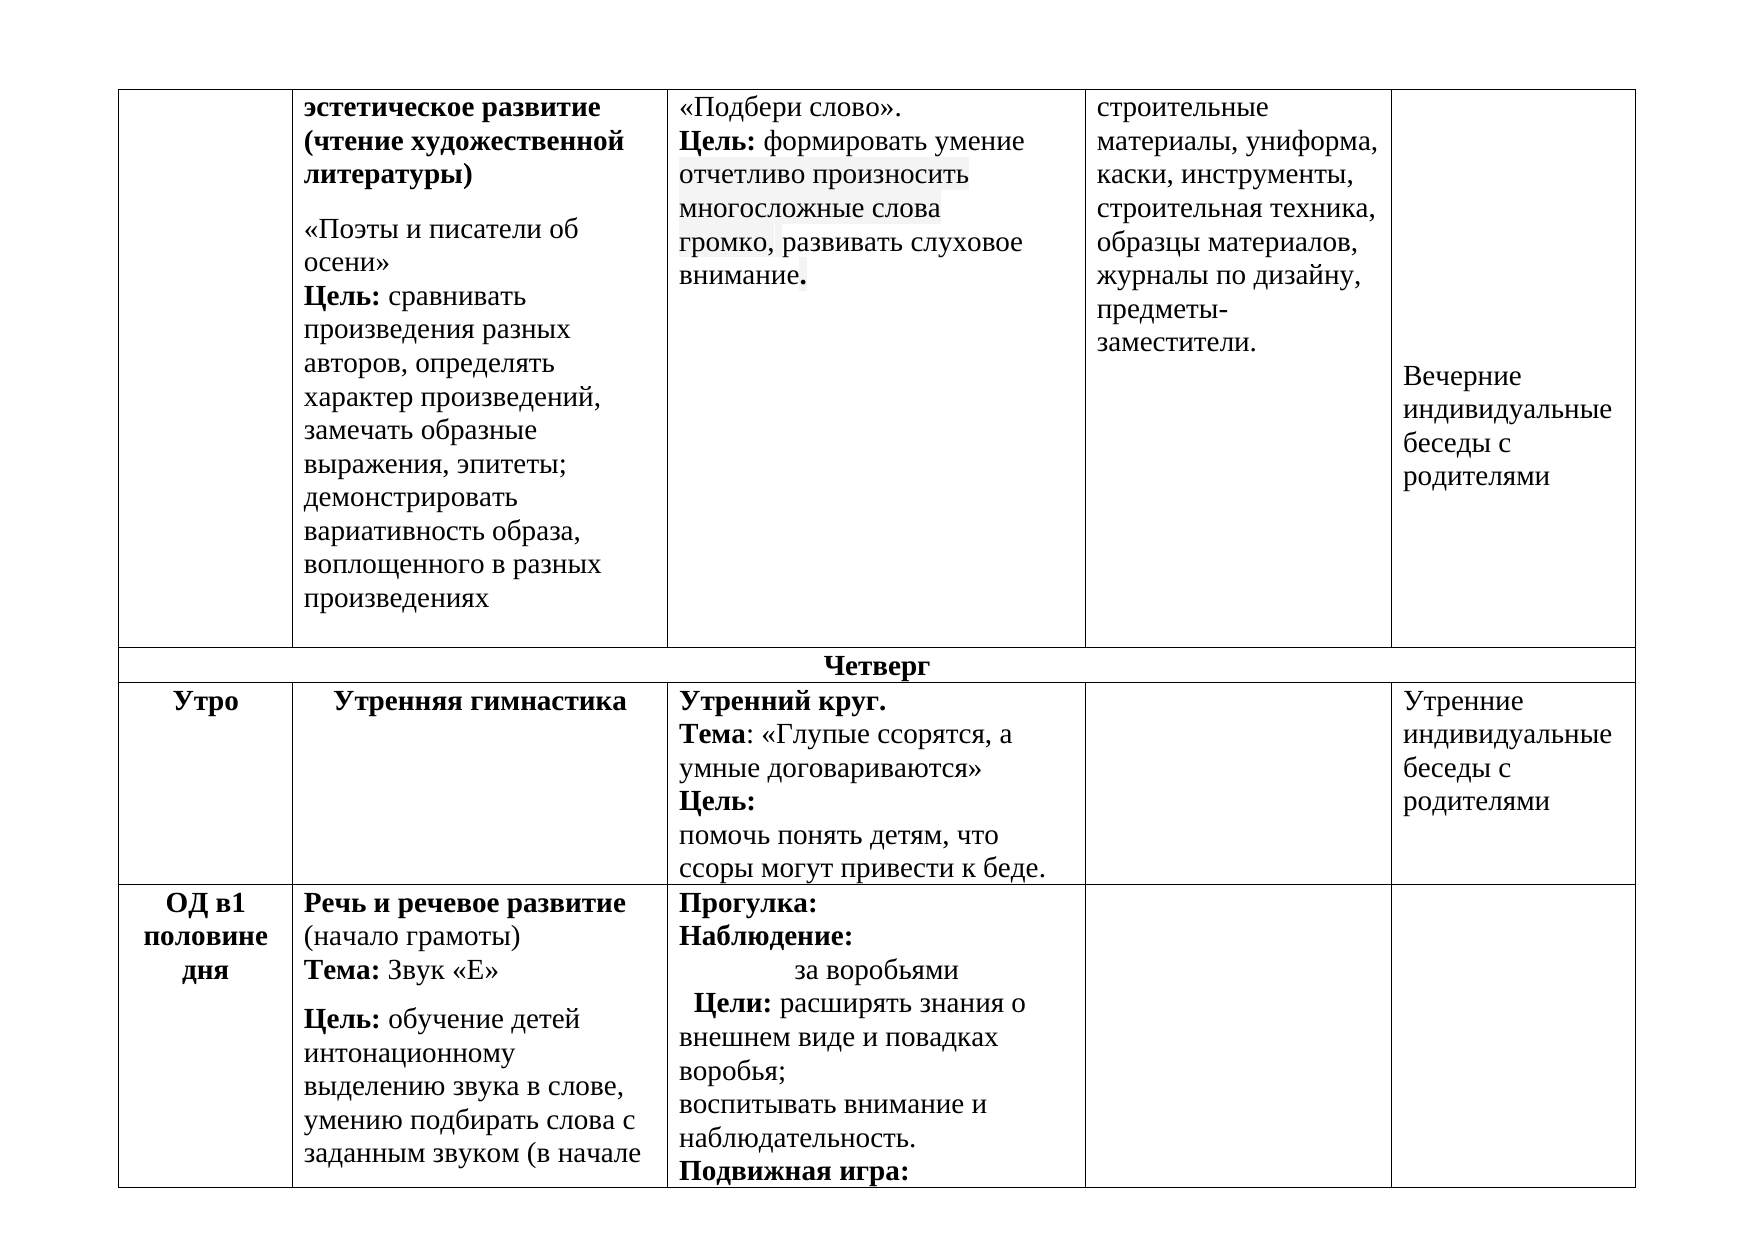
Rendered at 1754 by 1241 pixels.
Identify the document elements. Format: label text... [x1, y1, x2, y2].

table_cell Утренняя гимнастика [293, 683, 667, 884]
table_cell ОД в1 половине дня [119, 885, 292, 1187]
table_cell [1392, 885, 1635, 1187]
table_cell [668, 90, 1085, 647]
table_cell Утро [119, 683, 292, 884]
table_cell Утренний круг. Тема: «Глупые ссорятся, а умные договариваются» Цель: помочь понять детям, что ссоры могут привести к беде. [668, 683, 1085, 884]
table_cell [1086, 683, 1391, 884]
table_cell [668, 885, 1085, 1187]
table_cell Утренние индивидуальные беседы с родителями [1392, 683, 1635, 884]
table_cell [119, 90, 292, 647]
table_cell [293, 90, 667, 647]
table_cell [1086, 90, 1391, 647]
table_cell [1392, 90, 1635, 647]
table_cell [293, 885, 667, 1187]
table_cell Четверг [119, 648, 1635, 682]
table_cell [1086, 885, 1391, 1187]
